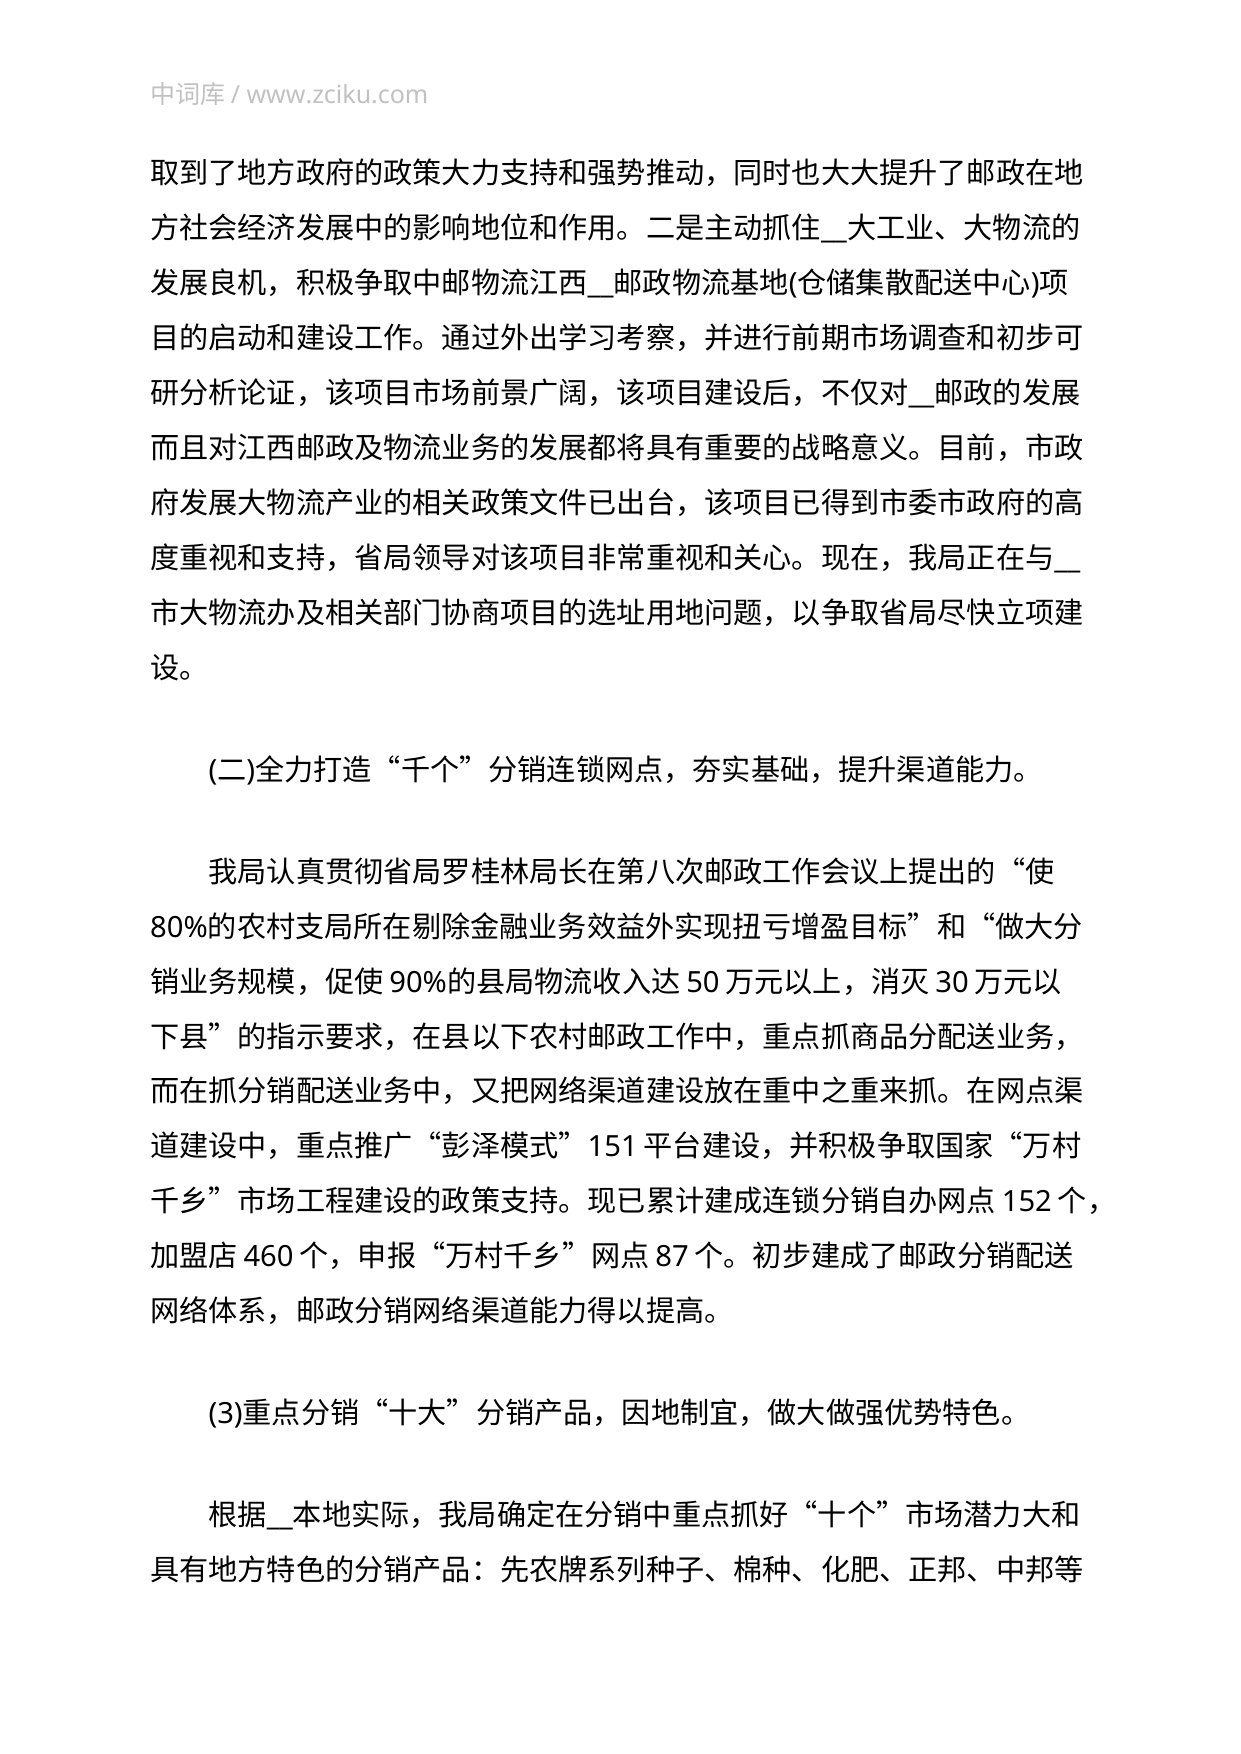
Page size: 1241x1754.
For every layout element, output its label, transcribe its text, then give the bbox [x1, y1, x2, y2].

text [150, 150, 1090, 687]
text 我局认真贯彻省局罗桂林局长在第八次邮政工作会议上提出的“使80%的农村支局所在剔除金融业务效益外实现扭亏增盈目标”和“做大分销业务规模，促使90%的县局物流收入达50万元以上，消灭30万元以下县”的指示要求，在县以下农村邮政工作中，重点抓商品分配送业务，而在抓分销配送业务中，又把网络渠道建设放在重中之重来抓。在网点渠道建设中，重点推广“彭泽模式”151平台建设，并积极争取国家“万村千乡”市场工程建设的政策支持。现已累计建成连锁分销自办网点152个，加盟店460个，申报“万村千乡”网点87个。初步建成了邮政分销配送网络体系，邮政分销网络渠道能力得以提高。 [150, 848, 1090, 1330]
text (二)全力打造“千个”分销连锁网点，夯实基础，提升渠道能力。 [150, 746, 1090, 789]
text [150, 1492, 1090, 1589]
text (3)重点分销“十大”分销产品，因地制宜，做大做强优势特色。 [150, 1390, 1090, 1432]
